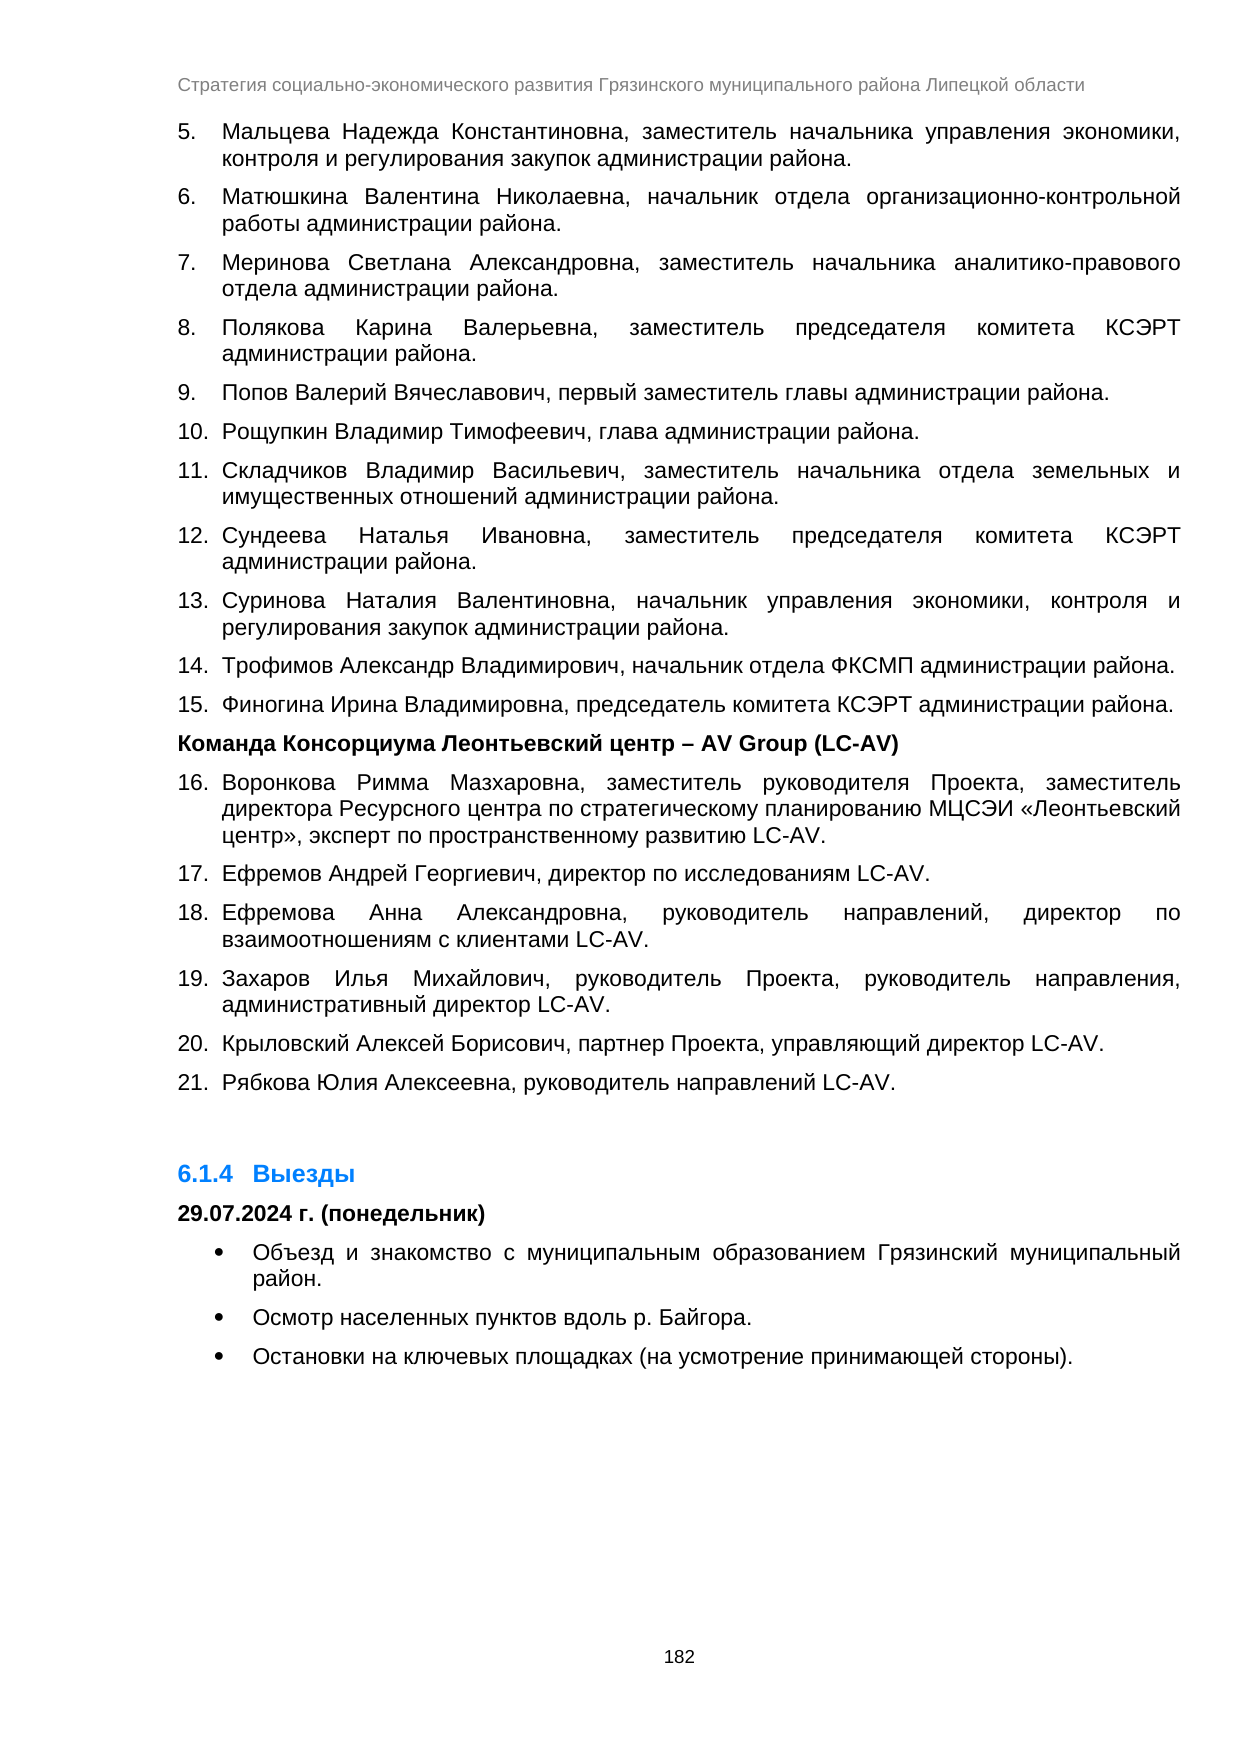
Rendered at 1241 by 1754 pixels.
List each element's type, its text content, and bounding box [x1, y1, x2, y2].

text Объезд и знакомство с муниципальным образованием Грязинский муниципальный район. [215, 1239, 1181, 1292]
list Ефремова Анна Александровна, руководитель направлений, директор по взаимоотношениям с клиентами LC-AV. [177, 899, 1181, 952]
list Крыловский Алексей Борисович, партнер Проекта, управляющий директор LC-AV. [177, 1030, 1181, 1056]
list Мальцева Надежда Константиновна, заместитель начальника управления экономики, контроля и регулирования закупок администрации района. [177, 118, 1181, 171]
subtitle Выезды [177, 1159, 1181, 1187]
list Полякова Карина Валерьевна, заместитель председателя комитета КСЭРТ администрации района. [177, 314, 1181, 366]
list Ефремов Андрей Георгиевич, директор по исследованиям LC-AV. [177, 860, 1181, 887]
text Команда Консорциума Леонтьевский центр – AV Group (LC-AV) [177, 730, 1181, 756]
list Суринова Наталия Валентиновна, начальник управления экономики, контроля и регулирования закупок администрации района. [177, 587, 1181, 640]
list Матюшкина Валентина Николаевна, начальник отдела организационно-контрольной работы администрации района. [177, 183, 1181, 236]
text Остановки на ключевых площадках (на усмотрение принимающей стороны). [215, 1343, 1181, 1369]
list Трофимов Александр Владимирович, начальник отдела ФКСМП администрации района. [177, 652, 1181, 679]
text 29.07.2024 г. (понедельник) [177, 1200, 1181, 1226]
list Сундеева Наталья Ивановна, заместитель председателя комитета КСЭРТ администрации района. [177, 522, 1181, 574]
list Меринова Светлана Александровна, заместитель начальника аналитико-правового отдела администрации района. [177, 248, 1181, 301]
list Финогина Ирина Владимировна, председатель комитета КСЭРТ администрации района. [177, 691, 1181, 717]
list Попов Валерий Вячеславович, первый заместитель главы администрации района. [177, 379, 1181, 405]
text Осмотр населенных пунктов вдоль р. Байгора. [215, 1304, 1181, 1330]
list Захаров Илья Михайлович, руководитель Проекта, руководитель направления, административный директор LC-AV. [177, 964, 1181, 1017]
list Рябкова Юлия Алексеевна, руководитель направлений LC-AV. [177, 1068, 1181, 1095]
list Рощупкин Владимир Тимофеевич, глава администрации района. [177, 418, 1181, 444]
list Воронкова Римма Мазхаровна, заместитель руководителя Проекта, заместитель директора Ресурсного центра по стратегическому планированию МЦСЭИ «Леонтьевский центр», эксперт по пространственному развитию LC-AV. [177, 769, 1181, 848]
list Складчиков Владимир Васильевич, заместитель начальника отдела земельных и имущественных отношений администрации района. [177, 457, 1181, 509]
